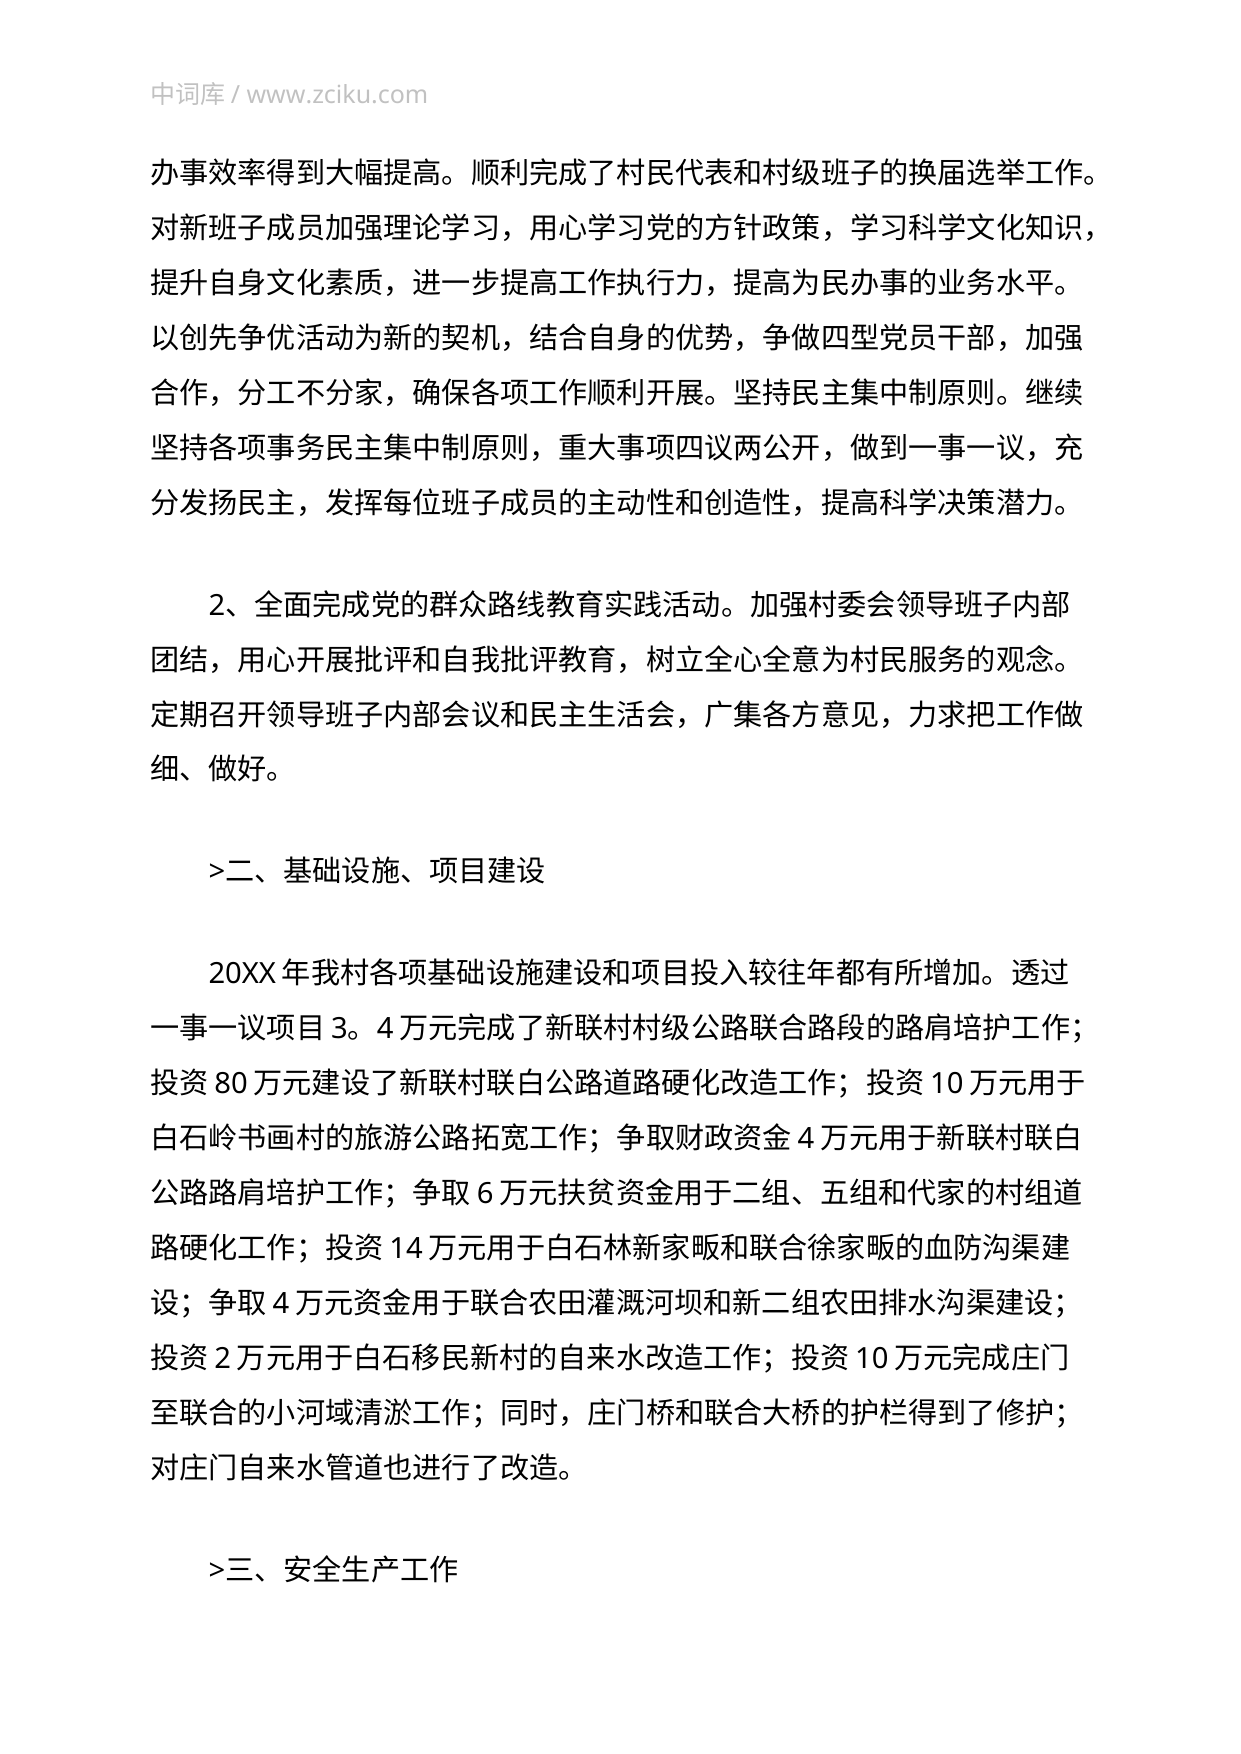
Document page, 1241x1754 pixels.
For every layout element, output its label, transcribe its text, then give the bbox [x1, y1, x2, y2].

text >二、基础设施、项目建设 [150, 848, 1090, 890]
text >三、安全生产工作 [150, 1546, 1090, 1589]
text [150, 150, 1090, 522]
text 2、全面完成党的群众路线教育实践活动。加强村委会领导班子内部团结，用心开展批评和自我批评教育，树立全心全意为村民服务的观念。定期召开领导班子内部会议和民主生活会，广集各方意见，力求把工作做细、做好。 [150, 581, 1090, 788]
text 20XX年我村各项基础设施建设和项目投入较往年都有所增加。透过一事一议项目3。4万元完成了新联村村级公路联合路段的路肩培护工作；投资80万元建设了新联村联白公路道路硬化改造工作；投资10万元用于白石岭书画村的旅游公路拓宽工作；争取财政资金4万元用于新联村联白公路路肩培护工作；争取6万元扶贫资金用于二组、五组和代家的村组道路硬化工作；投资14万元用于白石林新家畈和联合徐家畈的血防沟渠建设；争取4万元资金用于联合农田灌溉河坝和新二组农田排水沟渠建设；投资2万元用于白石移民新村的自来水改造工作；投资10万元完成庄门至联合的小河域清淤工作；同时，庄门桥和联合大桥的护栏得到了修护；对庄门自来水管道也进行了改造。 [150, 950, 1090, 1487]
